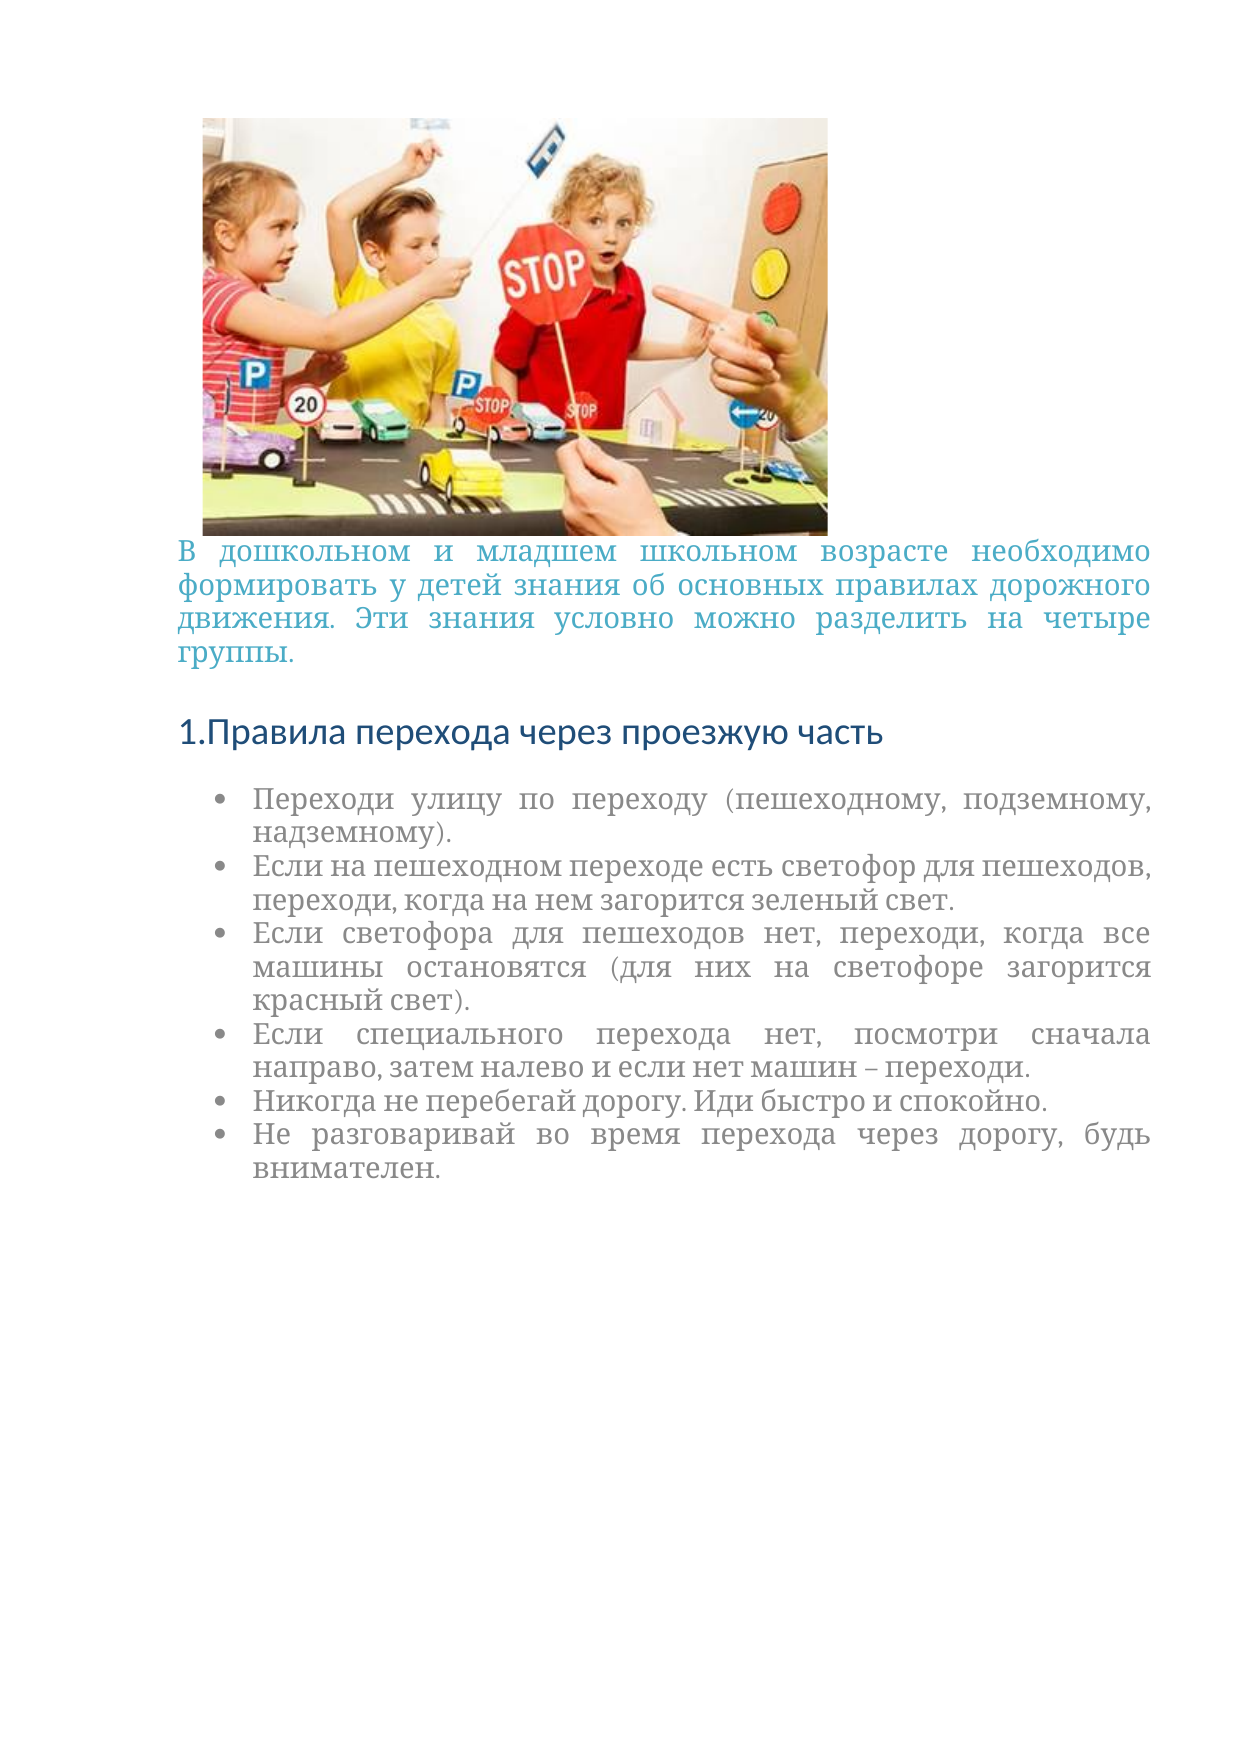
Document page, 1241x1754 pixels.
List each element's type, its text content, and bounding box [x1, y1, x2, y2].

list Переходи улицу по переходу (пешеходному, подземному, надземному). [215, 783, 1152, 850]
list Никогда не перебегай дорогу. Иди быстро и спокойно. [215, 1085, 1152, 1118]
subtitle 1.Правила перехода через проезжую часть [177, 707, 1152, 754]
list Если на пешеходном переходе есть светофор для пешеходов, переходи, когда на нем загорится зеленый свет. [215, 850, 1152, 917]
text В дошкольном и младшем школьном возрасте необходимо формировать у детей знания об основных правилах дорожного движения. Эти знания условно можно разделить на четыре группы. [177, 535, 1152, 669]
list Если специального перехода нет, посмотри сначала направо, затем налево и если нет машин – переходи. [215, 1018, 1152, 1085]
list Не разговаривай во время перехода через дорогу, будь внимателен. [215, 1118, 1152, 1186]
list Если светофора для пешеходов нет, переходи, когда все машины остановятся (для них на светофоре загорится красный свет). [215, 917, 1152, 1018]
